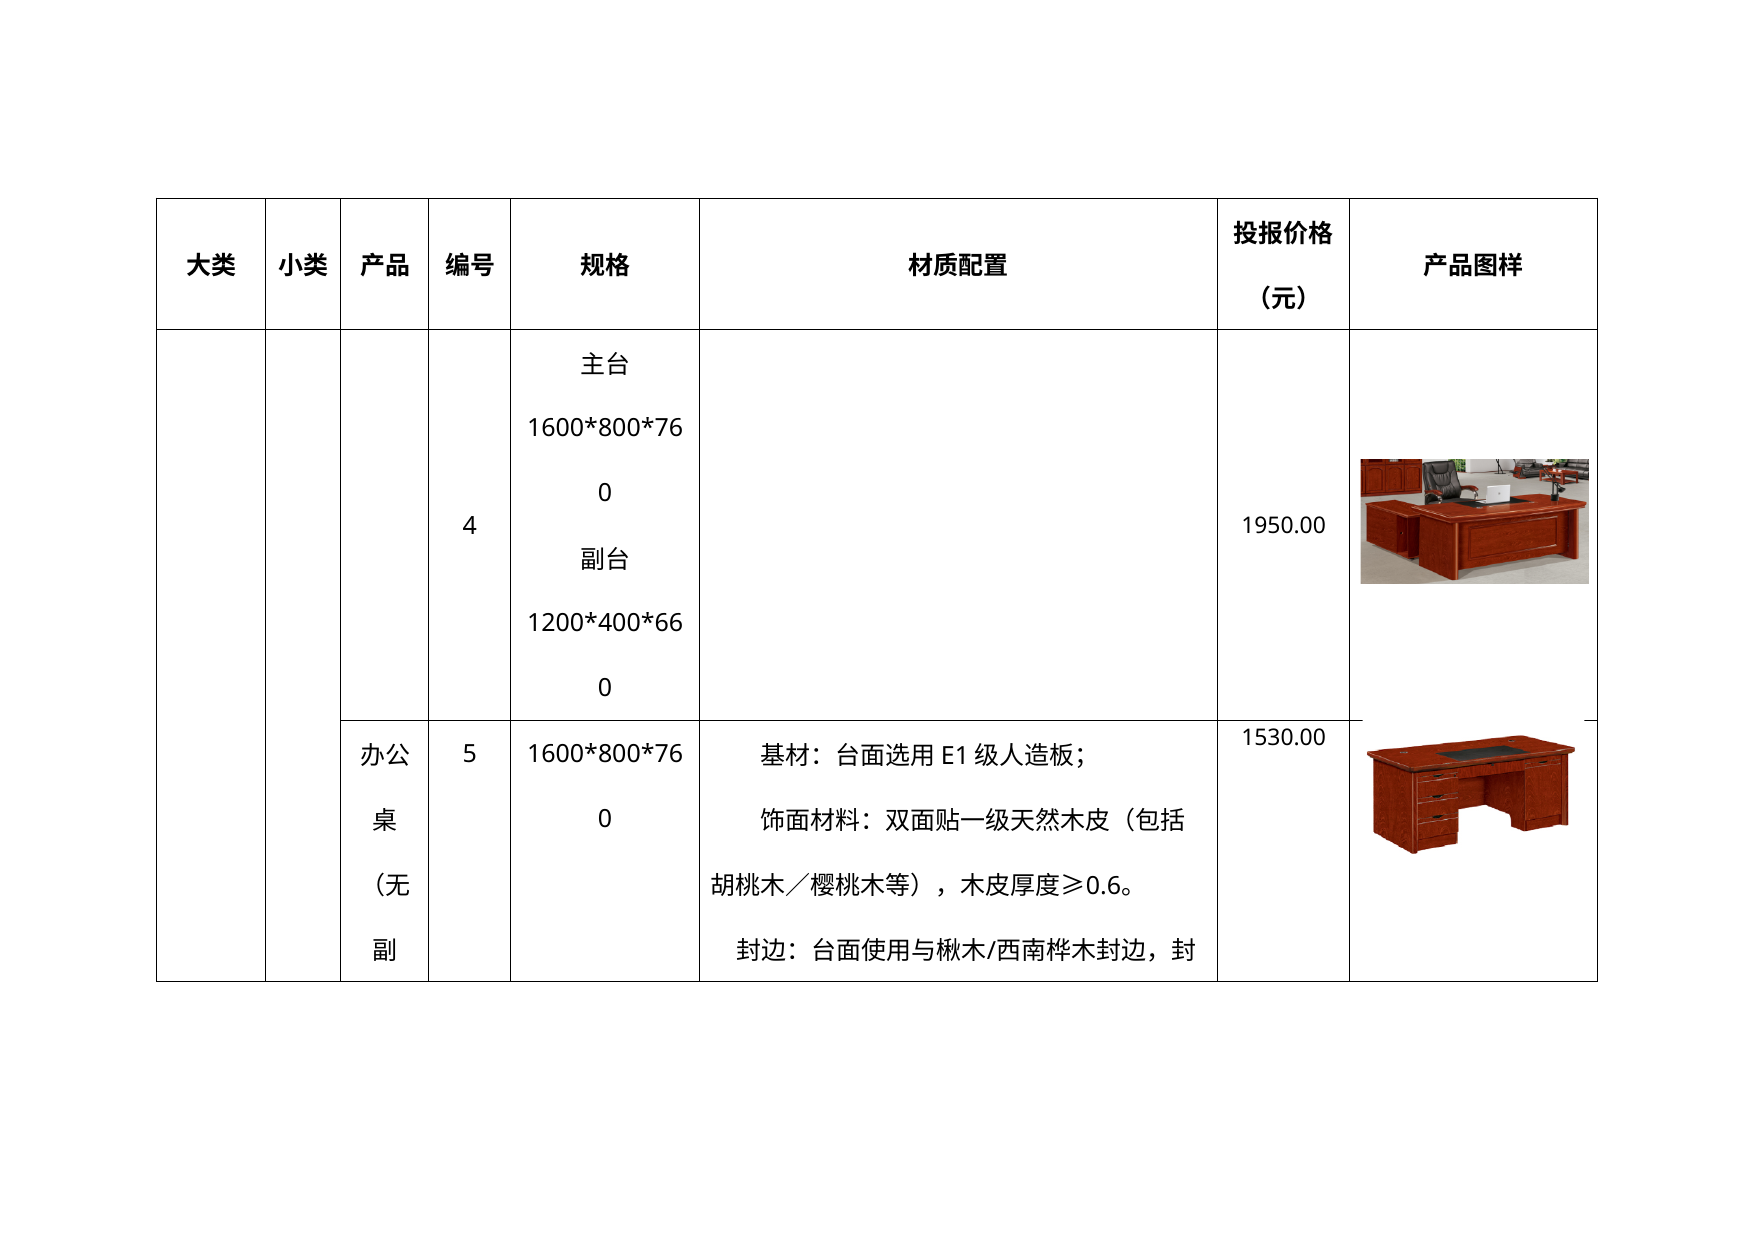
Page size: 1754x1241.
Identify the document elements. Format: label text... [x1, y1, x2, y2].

picture [1362, 720, 1585, 856]
table_header 材质配置 [700, 199, 1217, 329]
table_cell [700, 721, 1217, 981]
table_header 规格 [511, 199, 699, 329]
table_cell 主台1600*800*760 副台 1200*400*660 [511, 330, 699, 720]
table_header 小类 [266, 199, 340, 329]
table_cell 办公桌（无副台） [341, 721, 428, 981]
table_header 产品 [341, 199, 428, 329]
table_cell 1950.00 [1218, 330, 1349, 720]
table_cell 1530.00 [1218, 721, 1349, 981]
table_cell 1600*800*760 [511, 721, 699, 981]
table_cell [1350, 330, 1597, 720]
table_header 产品图样 [1350, 199, 1597, 329]
table_cell [1350, 721, 1597, 981]
picture [1360, 459, 1589, 584]
table_cell 5 [429, 721, 510, 981]
table_cell 4 [429, 330, 510, 720]
table_header 投报价格（元） [1218, 199, 1349, 329]
table_header 大类 [157, 199, 265, 329]
table_header 编号 [429, 199, 510, 329]
